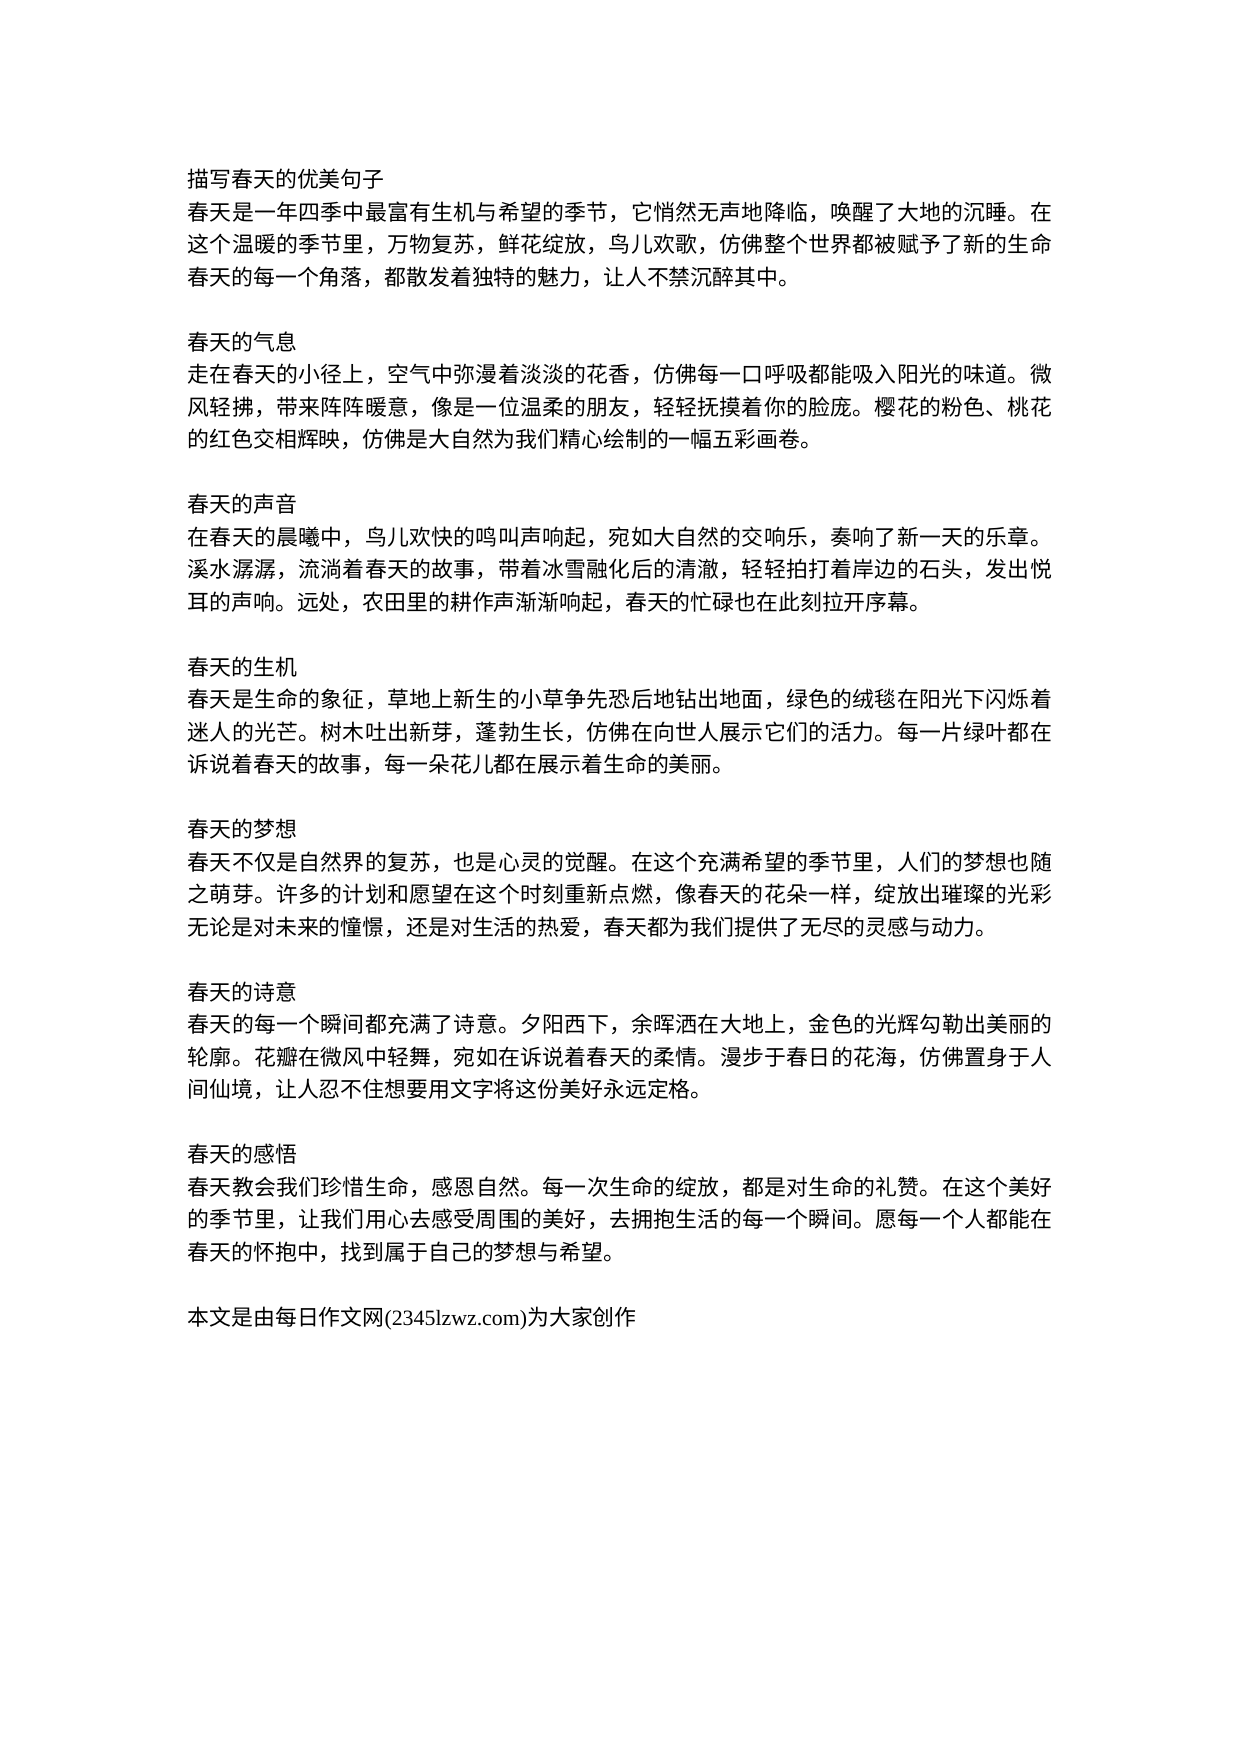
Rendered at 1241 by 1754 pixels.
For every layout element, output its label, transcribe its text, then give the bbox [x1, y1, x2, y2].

text 春天的气息 [187, 324, 1053, 357]
text 春天的梦想 [187, 812, 1053, 844]
text 春天教会我们珍惜生命，感恩自然。每一次生命的绽放，都是对生命的礼赞。在这个美好的季节里，让我们用心去感受周围的美好，去拥抱生活的每一个瞬间。愿每一个人都能在春天的怀抱中，找到属于自己的梦想与希望。 [187, 1169, 1053, 1267]
text 春天的感悟 [187, 1137, 1053, 1169]
text 在春天的晨曦中，鸟儿欢快的鸣叫声响起，宛如大自然的交响乐，奏响了新一天的乐章。溪水潺潺，流淌着春天的故事，带着冰雪融化后的清澈，轻轻拍打着岸边的石头，发出悦耳的声响。远处，农田里的耕作声渐渐响起，春天的忙碌也在此刻拉开序幕。 [187, 519, 1053, 617]
text 本文是由每日作文网(2345lzwz.com)为大家创作 [187, 1299, 1053, 1332]
text 春天的每一个瞬间都充满了诗意。夕阳西下，余晖洒在大地上，金色的光辉勾勒出美丽的轮廓。花瓣在微风中轻舞，宛如在诉说着春天的柔情。漫步于春日的花海，仿佛置身于人间仙境，让人忍不住想要用文字将这份美好永远定格。 [187, 1007, 1053, 1104]
text 春天是一年四季中最富有生机与希望的季节，它悄然无声地降临，唤醒了大地的沉睡。在这个温暖的季节里，万物复苏，鲜花绽放，鸟儿欢歌，仿佛整个世界都被赋予了新的生命。春天的每一个角落，都散发着独特的魅力，让人不禁沉醉其中。 [187, 194, 1053, 292]
text 走在春天的小径上，空气中弥漫着淡淡的花香，仿佛每一口呼吸都能吸入阳光的味道。微风轻拂，带来阵阵暖意，像是一位温柔的朋友，轻轻抚摸着你的脸庞。樱花的粉色、桃花的红色交相辉映，仿佛是大自然为我们精心绘制的一幅五彩画卷。 [187, 357, 1053, 454]
text 春天的诗意 [187, 974, 1053, 1007]
text 描写春天的优美句子 [187, 162, 1053, 194]
text 春天是生命的象征，草地上新生的小草争先恐后地钻出地面，绿色的绒毯在阳光下闪烁着迷人的光芒。树木吐出新芽，蓬勃生长，仿佛在向世人展示它们的活力。每一片绿叶都在诉说着春天的故事，每一朵花儿都在展示着生命的美丽。 [187, 682, 1053, 779]
text 春天不仅是自然界的复苏，也是心灵的觉醒。在这个充满希望的季节里，人们的梦想也随之萌芽。许多的计划和愿望在这个时刻重新点燃，像春天的花朵一样，绽放出璀璨的光彩。无论是对未来的憧憬，还是对生活的热爱，春天都为我们提供了无尽的灵感与动力。 [187, 844, 1053, 942]
text 春天的声音 [187, 487, 1053, 519]
text 春天的生机 [187, 649, 1053, 682]
